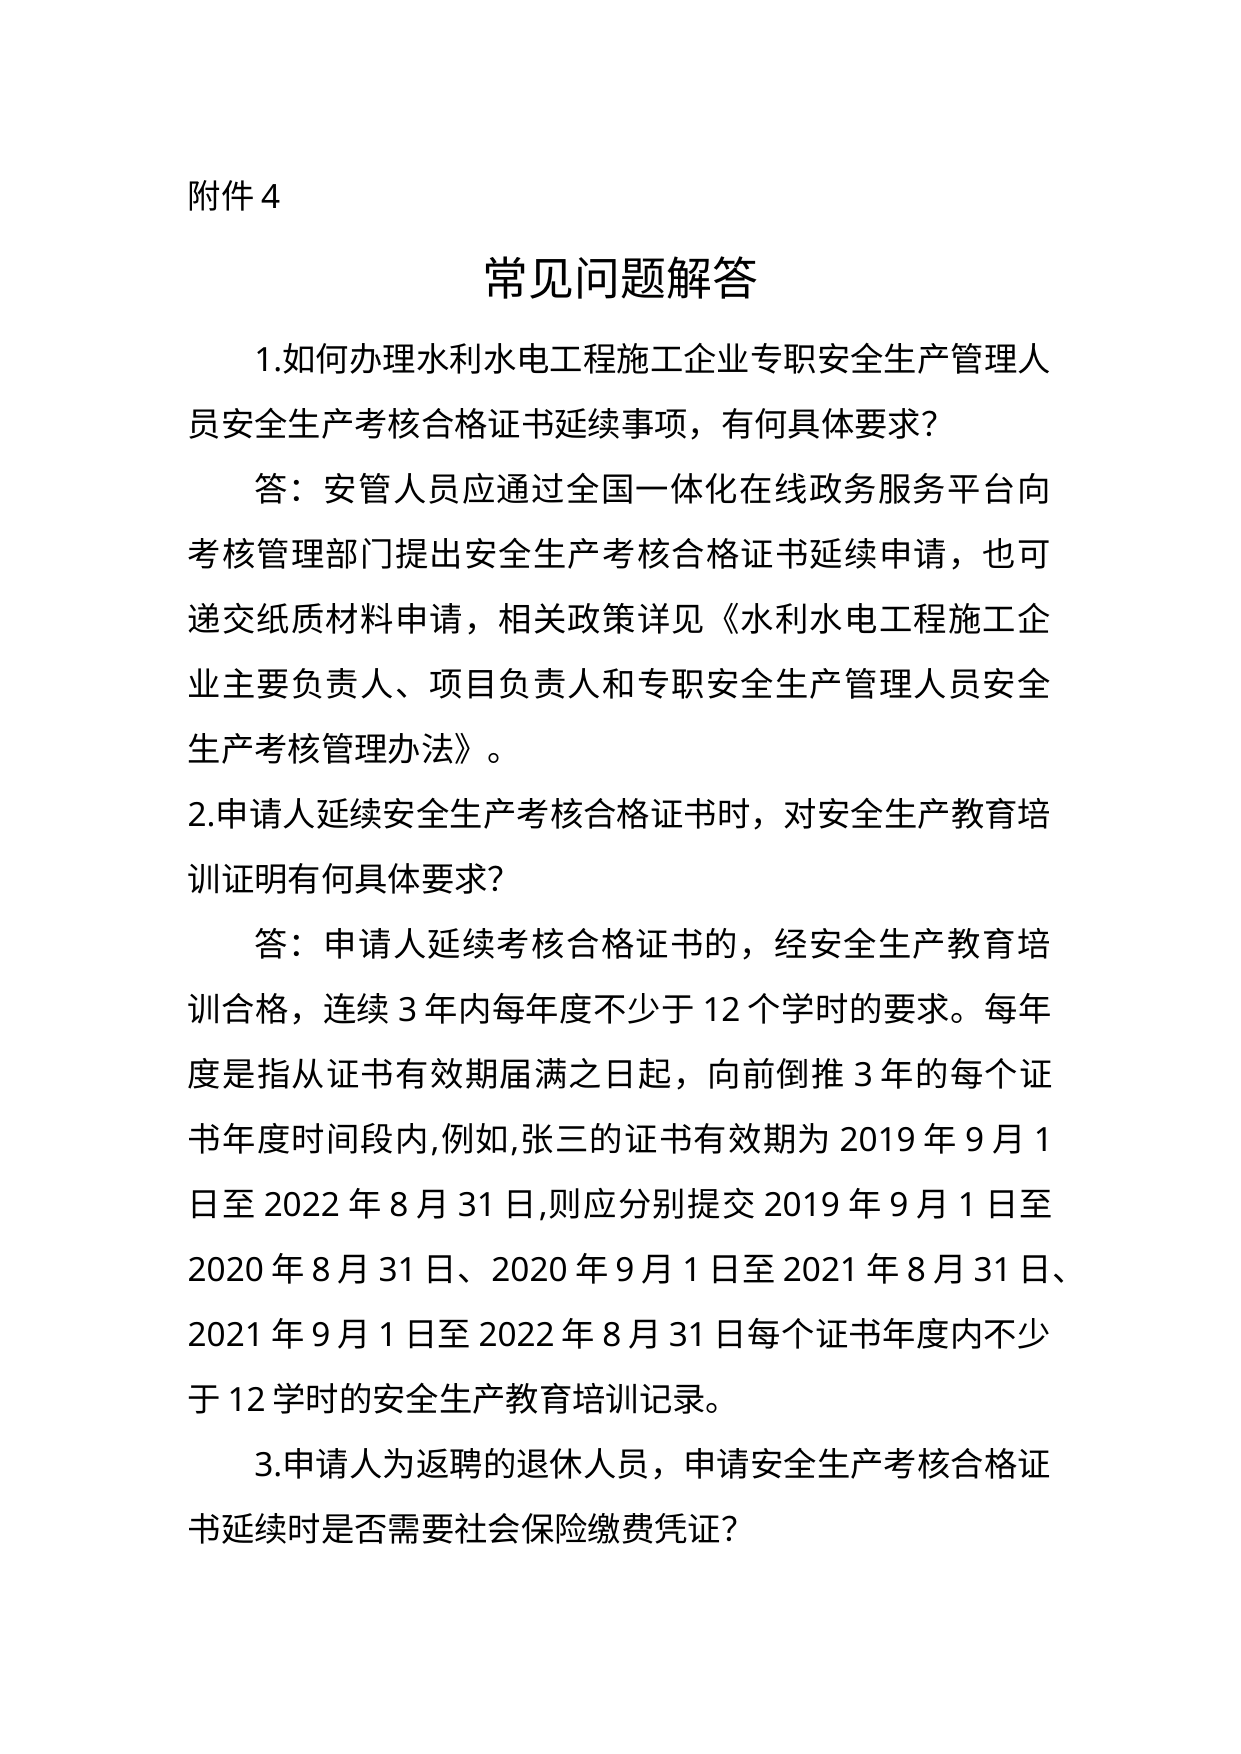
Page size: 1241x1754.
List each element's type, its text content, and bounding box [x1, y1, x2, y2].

text 附件4 [187, 162, 1053, 227]
text 1.如何办理水利水电工程施工企业专职安全生产管理人员安全生产考核合格证书延续事项，有何具体要求？ [187, 324, 1053, 454]
list 答：安管人员应通过全国一体化在线政务服务平台向考核管理部门提出安全生产考核合格证书延续申请，也可递交纸质材料申请，相关政策详见《水利水电工程施工企业主要负责人、项目负责人和专职安全生产管理人员安全生产考核管理办法》。 [187, 454, 1053, 779]
text 常见问题解答 [187, 227, 1053, 324]
list 答：申请人延续考核合格证书的，经安全生产教育培训合格，连续3年内每年度不少于12个学时的要求。每年度是指从证书有效期届满之日起，向前倒推3年的每个证书年度时间段内,例如,张三的证书有效期为2019年9月1日至2022年8月31日,则应分别提交2019年9月1日至2020年8月31日、2020年9月1日至2021年8月31日、2021年9月1日至2022年8月31日每个证书年度内不少于12学时的安全生产教育培训记录。 [187, 909, 1053, 1429]
text 2.申请人延续安全生产考核合格证书时，对安全生产教育培训证明有何具体要求？ [187, 779, 1053, 909]
list 3.申请人为返聘的退休人员，申请安全生产考核合格证书延续时是否需要社会保险缴费凭证？ [187, 1429, 1053, 1559]
